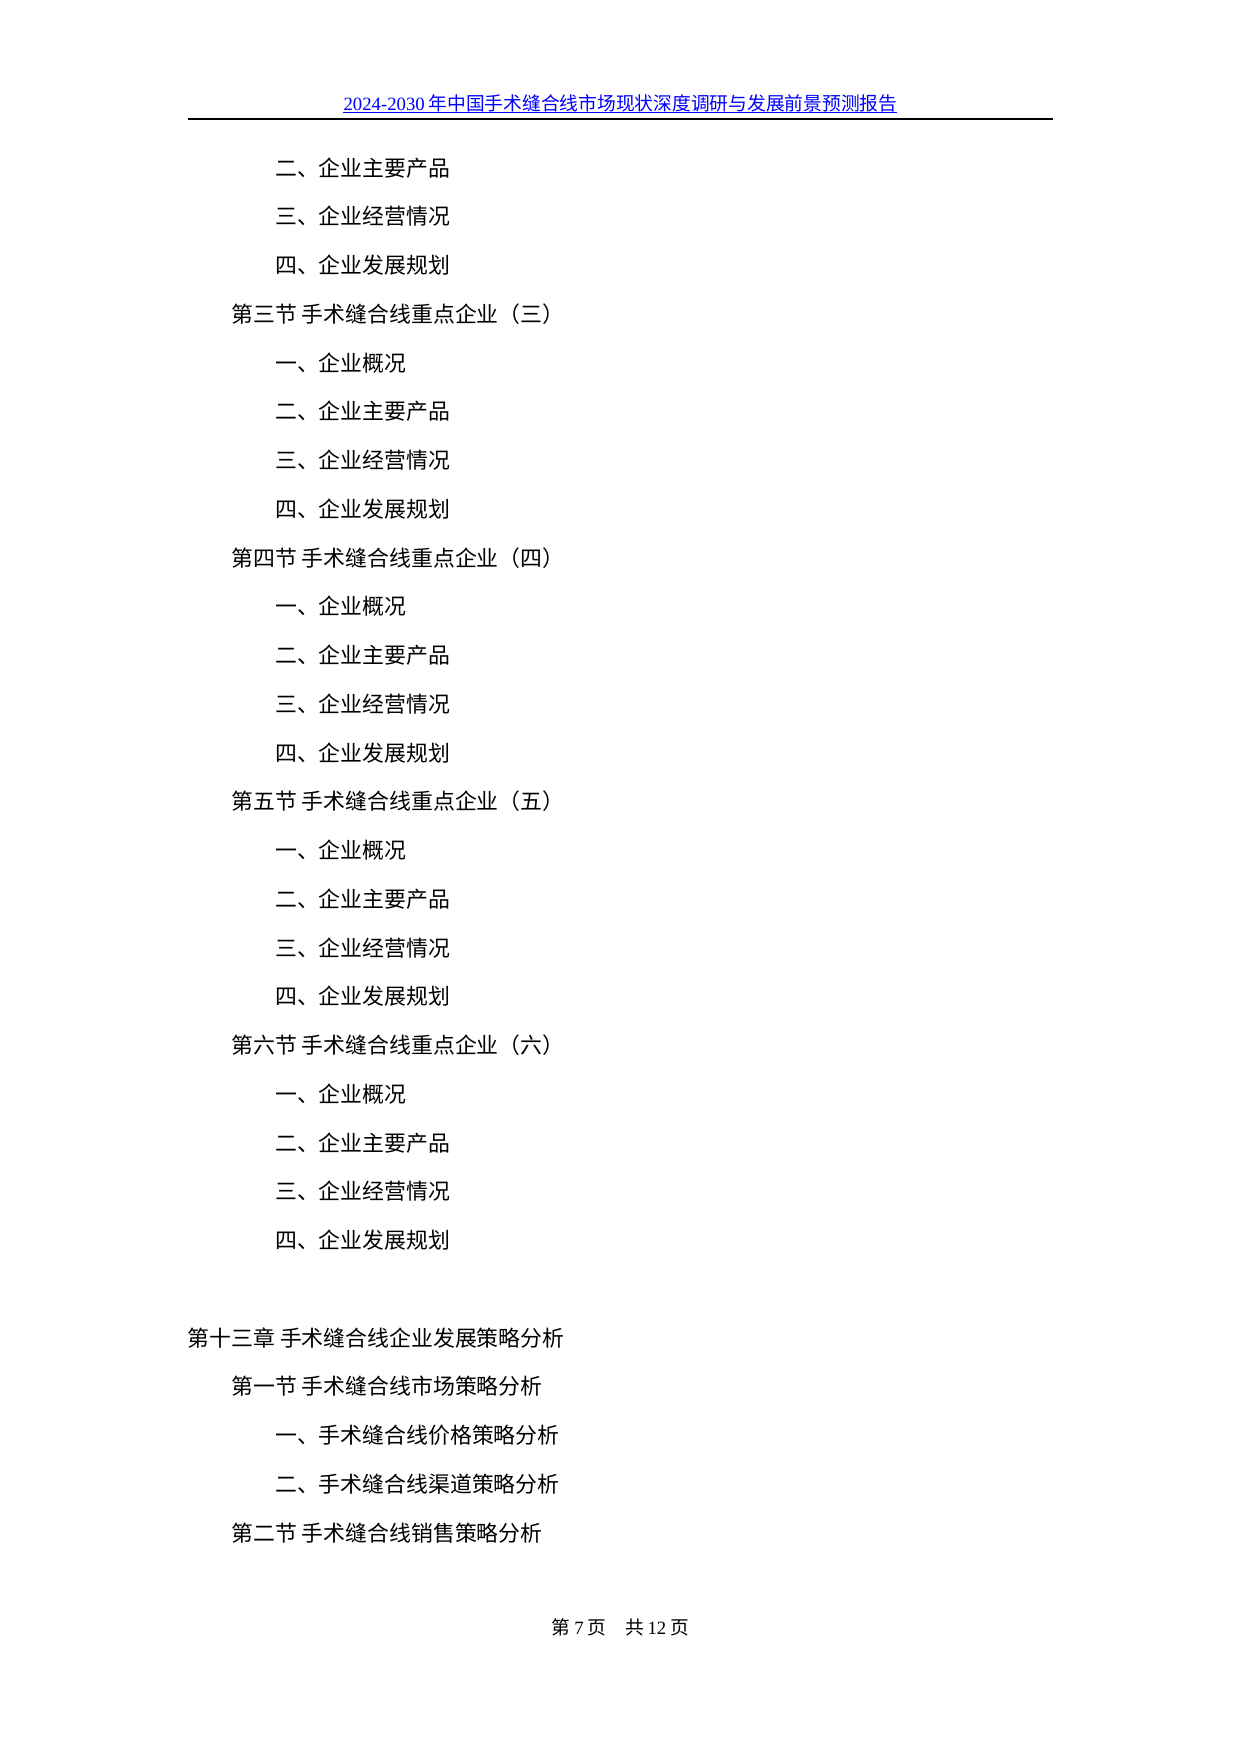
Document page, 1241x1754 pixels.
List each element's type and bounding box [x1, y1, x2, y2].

text [187, 150, 1053, 1548]
